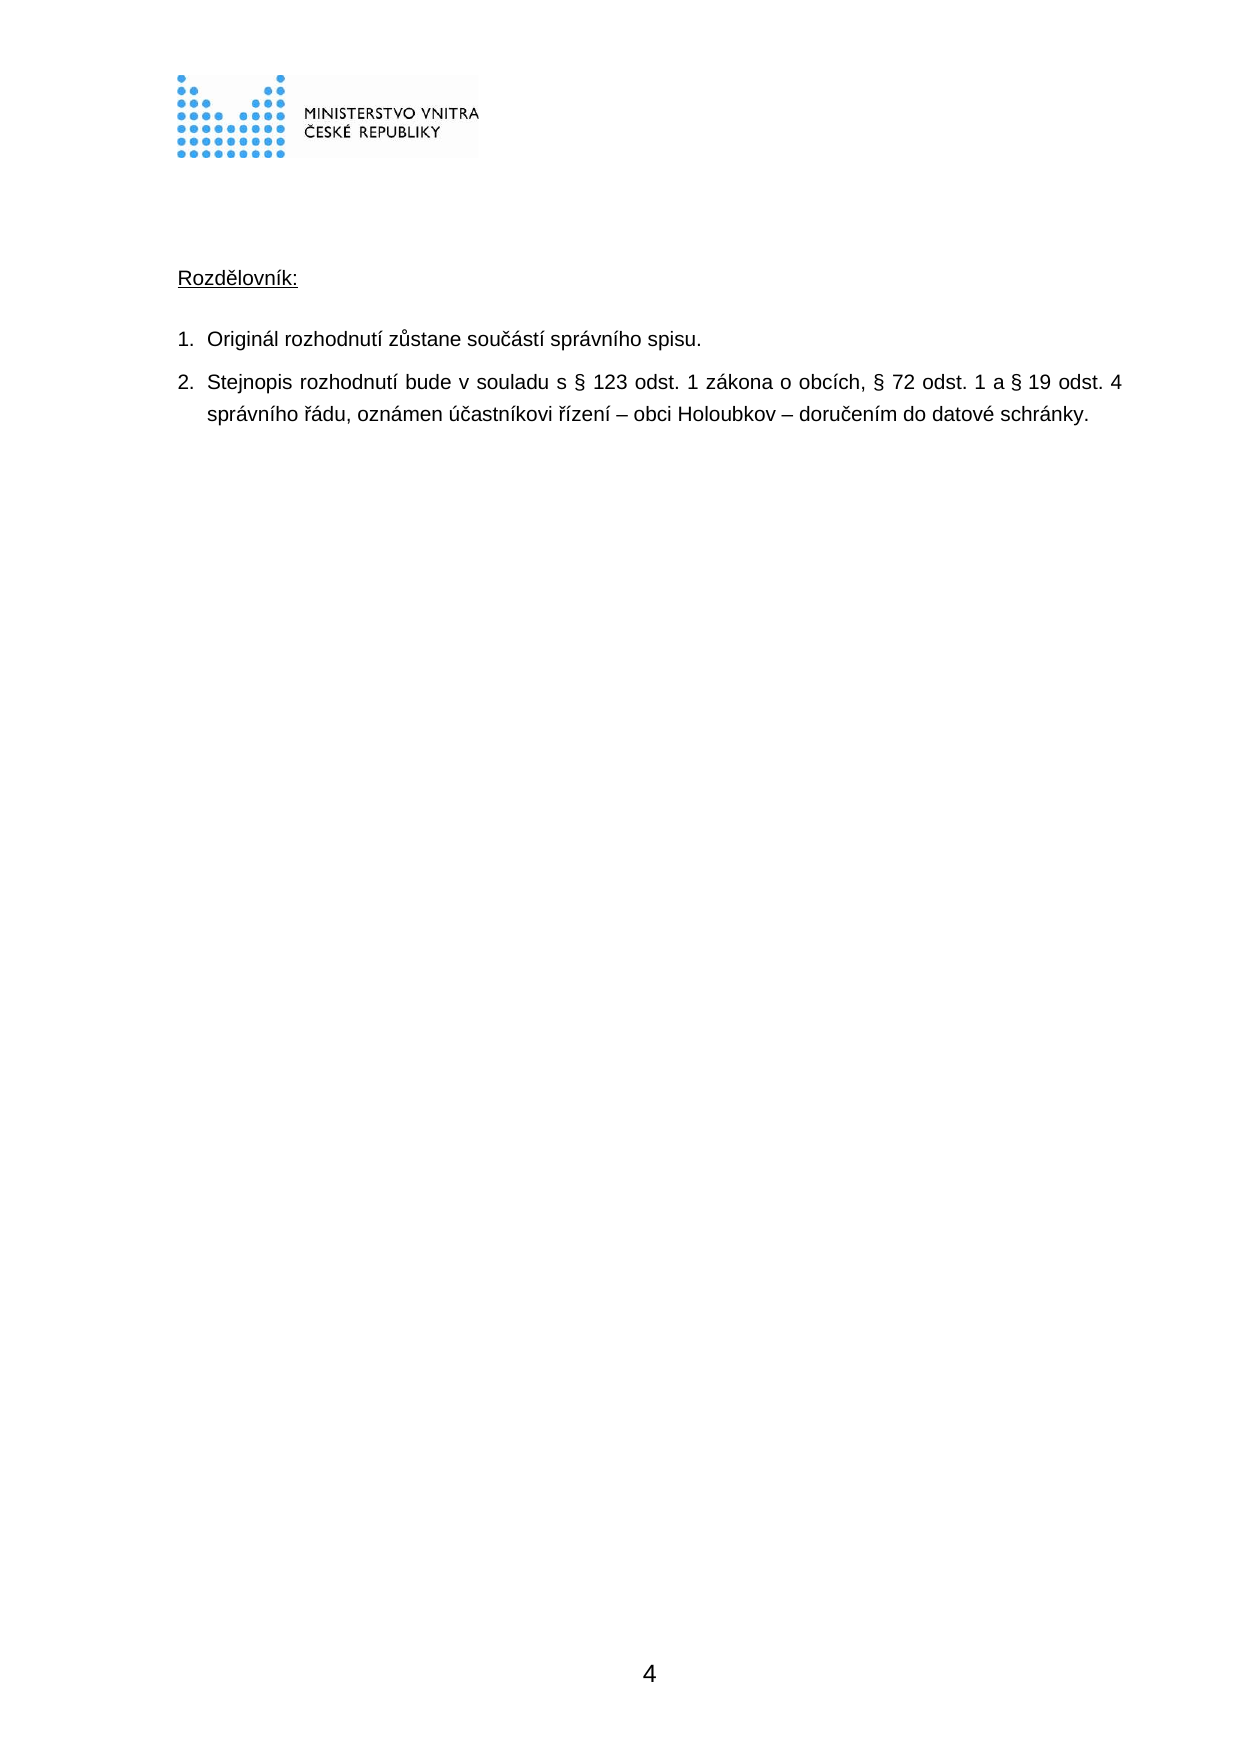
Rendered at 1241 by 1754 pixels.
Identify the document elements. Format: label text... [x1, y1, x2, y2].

picture [177, 75, 479, 158]
list Stejnopis rozhodnutí bude v souladu s § 123 odst. 1 zákona o obcích, § 72 odst. 1 a § 19 odst. 4 správního řádu, oznámen účastníkovi řízení – obci Holoubkov – doručením do datové schránky. [177, 365, 1122, 427]
text Rozdělovník: [177, 266, 1122, 290]
list Originál rozhodnutí zůstane součástí správního spisu. [177, 321, 1122, 352]
